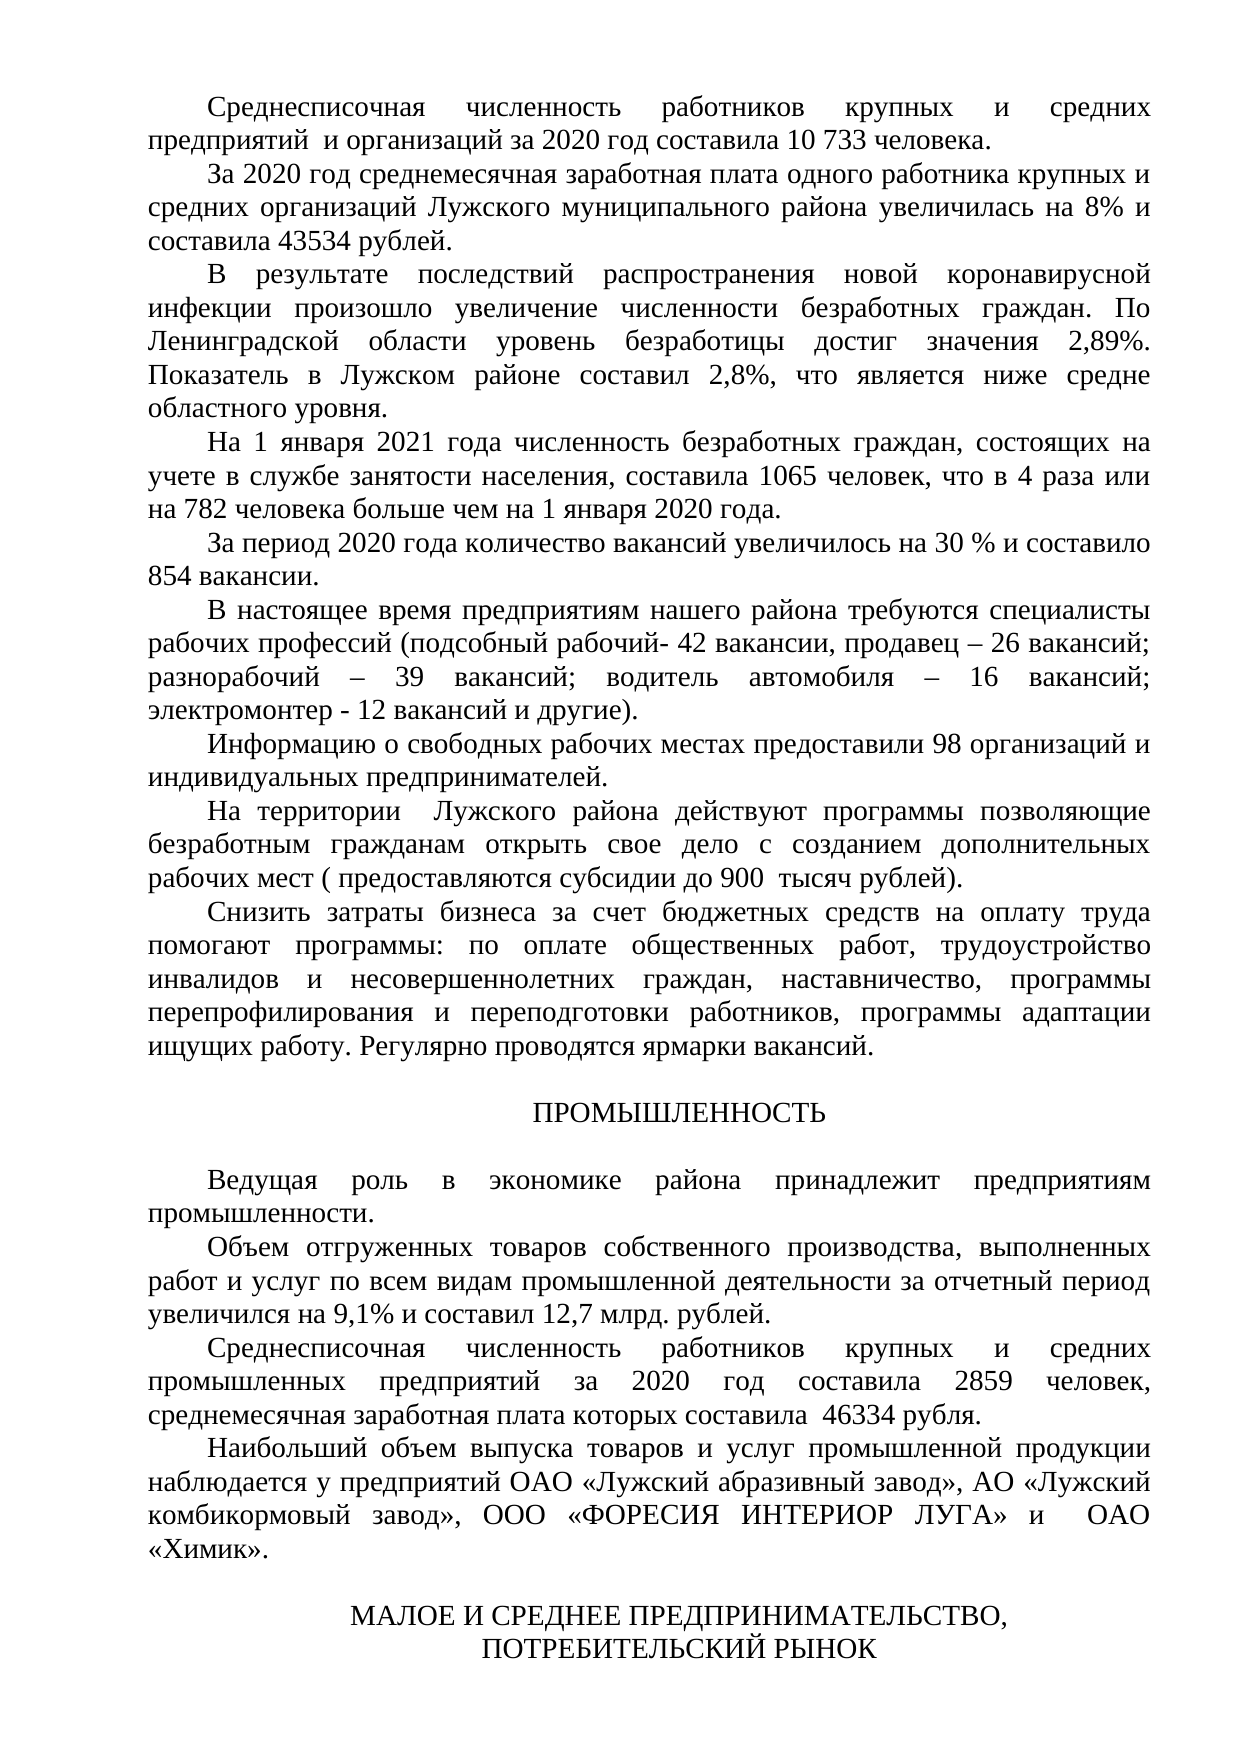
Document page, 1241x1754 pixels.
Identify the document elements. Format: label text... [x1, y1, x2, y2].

text За период 2020 года количество вакансий увеличилось на 30 % и составило 854 вакансии. [148, 525, 1152, 592]
text На территории Лужского района действуют программы позволяющие безработным гражданам открыть свое дело с созданием дополнительных рабочих мест ( предоставляются субсидии до 900 тысяч рублей). [148, 793, 1152, 894]
text Снизить затраты бизнеса за счет бюджетных средств на оплату труда помогают программы: по оплате общественных работ, трудоустройство инвалидов и несовершеннолетних граждан, наставничество, программы перепрофилирования и переподготовки работников, программы адаптации ищущих работу. Регулярно проводятся ярмарки вакансий. [148, 894, 1152, 1061]
text ПРОМЫШЛЕННОСТЬ [148, 1095, 1152, 1128]
text Наибольший объем выпуска товаров и услуг промышленной продукции наблюдается у предприятий ОАО «Лужский абразивный завод», АО «Лужский комбикормовый завод», ООО «ФОРЕСИЯ ИНТЕРИОР ЛУГА» и ОАО «Химик». [148, 1430, 1152, 1564]
text Среднесписочная численность работников крупных и средних предприятий и организаций за 2020 год составила 10 733 человека. [148, 89, 1152, 156]
text Среднесписочная численность работников крупных и средних промышленных предприятий за 2020 год составила 2859 человек, среднемесячная заработная плата которых составила 46334 рубля. [148, 1330, 1152, 1430]
text За 2020 год среднемесячная заработная плата одного работника крупных и средних организаций Лужского муниципального района увеличилась на 8% и составила 43534 рублей. [148, 156, 1152, 256]
text Информацию о свободных рабочих местах предоставили 98 организаций и индивидуальных предпринимателей. [148, 726, 1152, 793]
text МАЛОЕ И СРЕДНЕЕ ПРЕДПРИНИМАТЕЛЬСТВО, [148, 1598, 1152, 1632]
text На 1 января 2021 года численность безработных граждан, состоящих на учете в службе занятости населения, составила 1065 человек, что в 4 раза или на 782 человека больше чем на 1 января 2020 года. [148, 424, 1152, 525]
text В результате последствий распространения новой коронавирусной инфекции произошло увеличение численности безработных граждан. По Ленинградской области уровень безработицы достиг значения 2,89%. Показатель в Лужском районе составил 2,8%, что является ниже средне областного уровня. [148, 256, 1152, 424]
text ПОТРЕБИТЕЛЬСКИЙ РЫНОК [148, 1632, 1152, 1665]
text В настоящее время предприятиям нашего района требуются специалисты рабочих профессий (подсобный рабочий- 42 вакансии, продавец – 26 вакансий; разнорабочий – 39 вакансий; водитель автомобиля – 16 вакансий; электромонтер - 12 вакансий и другие). [148, 592, 1152, 726]
text Ведущая роль в экономике района принадлежит предприятиям промышленности. [148, 1162, 1152, 1229]
text Объем отгруженных товаров собственного производства, выполненных работ и услуг по всем видам промышленной деятельности за отчетный период увеличился на 9,1% и составил 12,7 млрд. рублей. [148, 1229, 1152, 1330]
